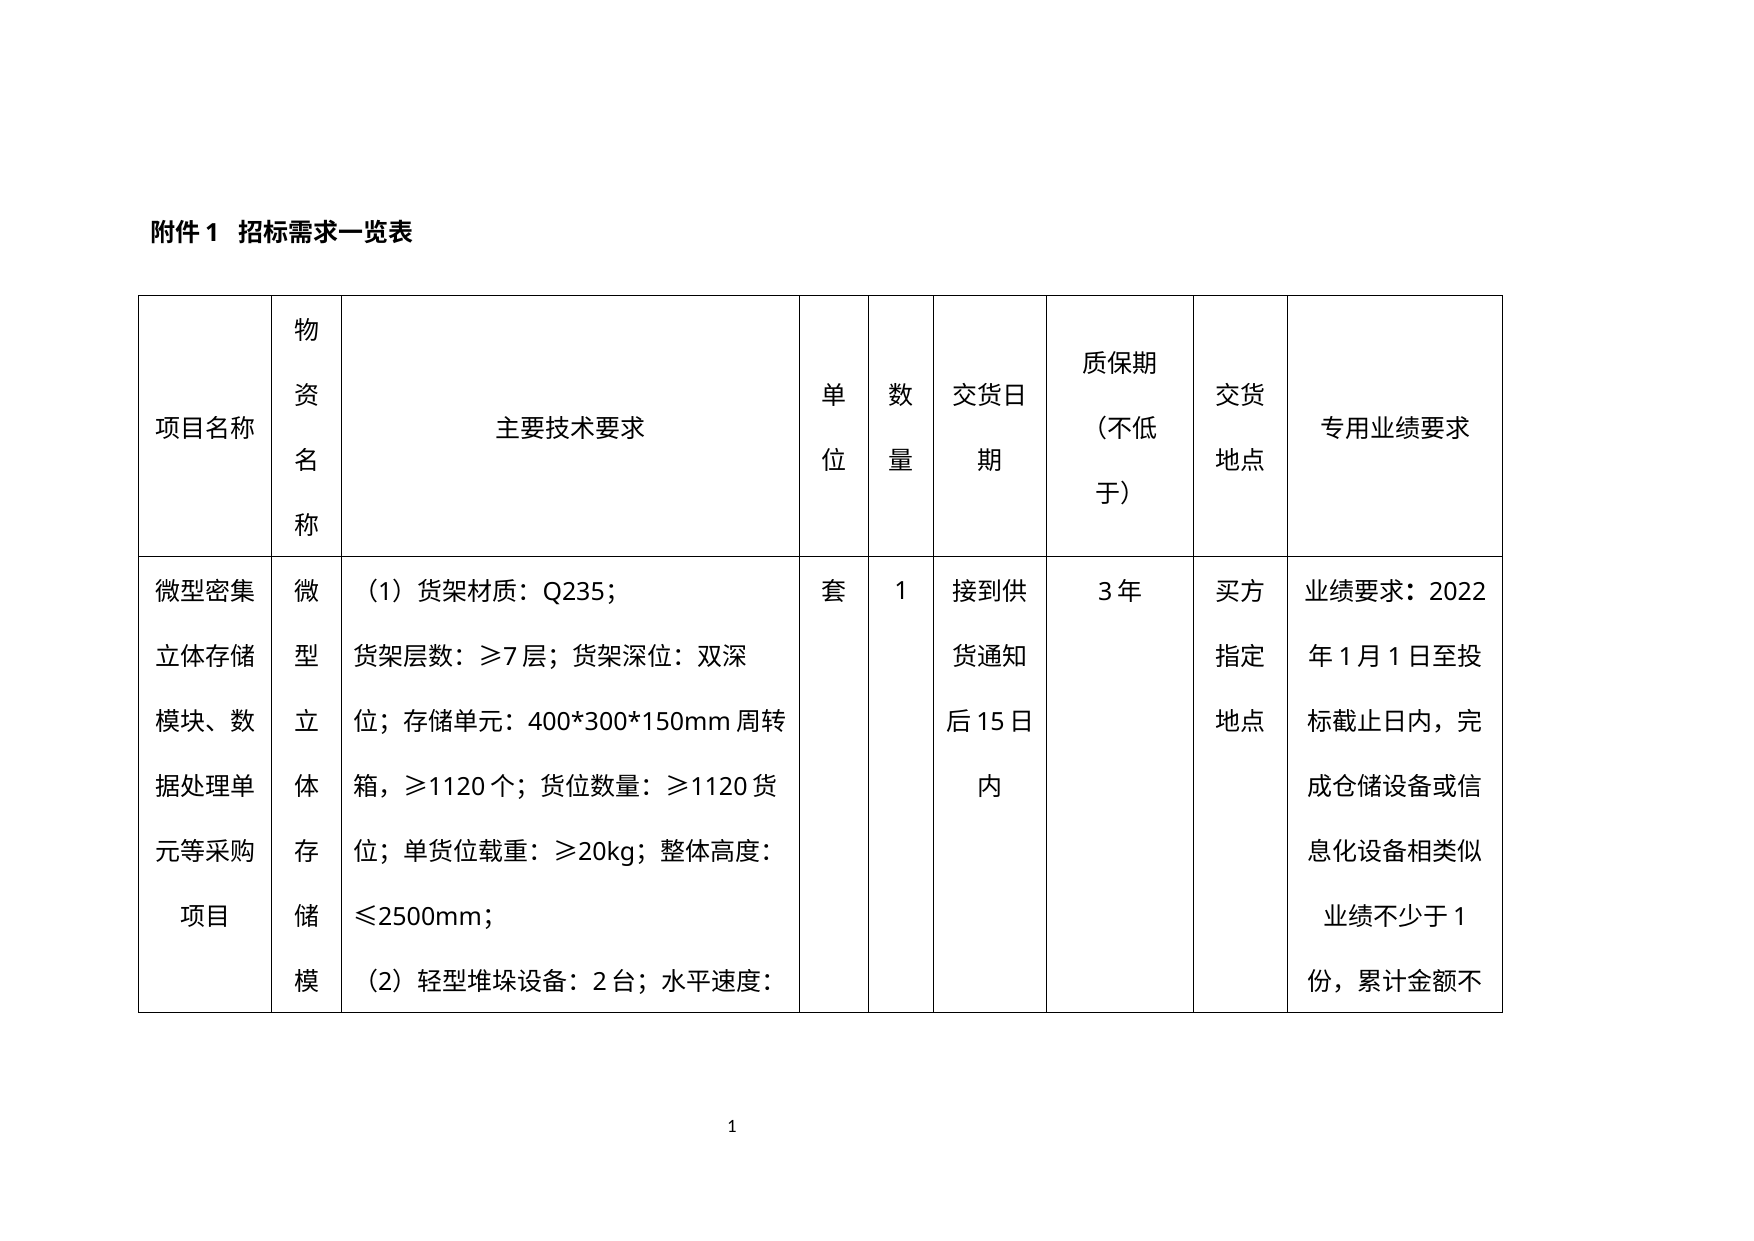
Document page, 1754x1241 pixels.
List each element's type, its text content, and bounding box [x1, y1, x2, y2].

table_cell 1 [869, 557, 933, 1012]
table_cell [342, 557, 799, 1012]
table_cell 接到供货通知后15日内 [934, 557, 1046, 1012]
table_header 专用业绩要求 [1288, 296, 1502, 556]
table_cell 微型立体存储模块 [272, 557, 341, 1012]
table_header 质保期（不低于） [1047, 296, 1193, 556]
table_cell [1288, 557, 1502, 1012]
table_header 单位 [800, 296, 868, 556]
table_header 数量 [869, 296, 933, 556]
table_cell 3年 [1047, 557, 1193, 1012]
table_header 物资名称 [272, 296, 341, 556]
text 附件1 招标需求一览表 [150, 198, 1604, 263]
table_header 主要技术要求 [342, 296, 799, 556]
table_cell 套 [800, 557, 868, 1012]
table_header 交货地点 [1194, 296, 1287, 556]
table_cell 买方指定地点 [1194, 557, 1287, 1012]
table_header 项目名称 [139, 296, 271, 556]
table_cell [139, 557, 271, 1012]
table_header 交货日期 [934, 296, 1046, 556]
